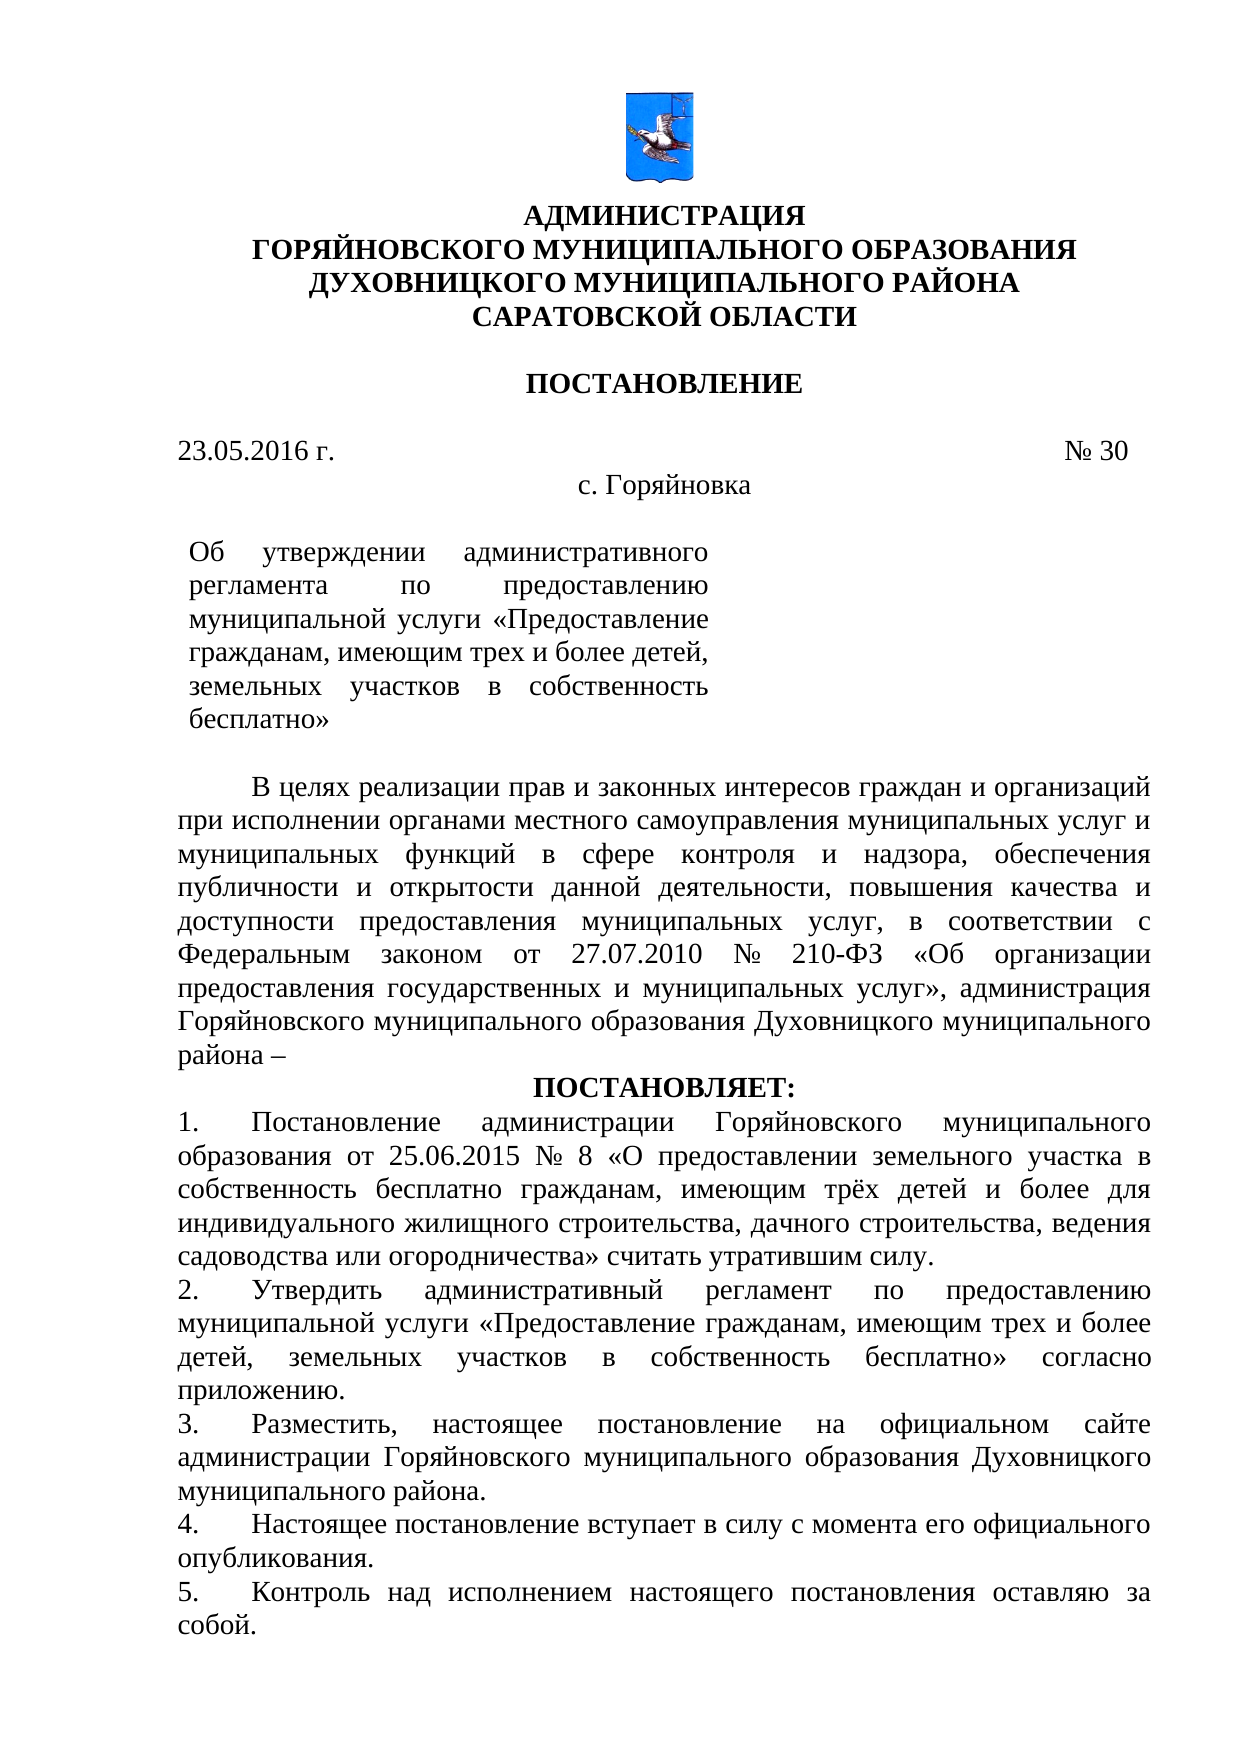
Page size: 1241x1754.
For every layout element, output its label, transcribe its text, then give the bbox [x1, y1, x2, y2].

list Постановление администрации Горяйновского муниципального образования от 25.06.2015 № 8 «О предоставлении земельного участка в собственность бесплатно гражданам, имеющим трёх детей и более для индивидуального жилищного строительства, дачного строительства, ведения садоводства или огородничества» считать утратившим силу. [177, 1104, 1152, 1272]
text ДУХОВНИЦКОГО МУНИЦИПАЛЬНОГО РАЙОНА [177, 266, 1152, 299]
list Разместить, настоящее постановление на официальном сайте администрации Горяйновского муниципального образования Духовницкого муниципального района. [177, 1406, 1152, 1507]
text ГОРЯЙНОВСКОГО МУНИЦИПАЛЬНОГО ОБРАЗОВАНИЯ [177, 232, 1152, 266]
text АДМИНИСТРАЦИЯ [177, 198, 1152, 232]
text САРАТОВСКОЙ ОБЛАСТИ [177, 299, 1152, 333]
text В целях реализации прав и законных интересов граждан и организаций при исполнении органами местного самоуправления муниципальных услуг и муниципальных функций в сфере контроля и надзора, обеспечения публичности и открытости данной деятельности, повышения качества и доступности предоставления муниципальных услуг, в соответствии с Федеральным законом от 27.07.2010 № 210-ФЗ «Об организации предоставления государственных и муниципальных услуг», администрация Горяйновского муниципального образования Духовницкого муниципального района – [177, 769, 1152, 1071]
list Утвердить административный регламент по предоставлению муниципальной услуги «Предоставление гражданам, имеющим трех и более детей, земельных участков в собственность бесплатно» согласно приложению. [177, 1272, 1152, 1406]
text ПОСТАНОВЛЕНИЕ [177, 366, 1152, 400]
list Настоящее постановление вступает в силу с момента его официального опубликования. [177, 1507, 1152, 1574]
text ПОСТАНОВЛЯЕТ: [177, 1071, 1152, 1104]
table_header Об утверждении административного регламента по предоставлению муниципальной услуги «Предоставление гражданам, имеющим трех и более детей, земельных участков в собственность бесплатно» [177, 534, 720, 769]
list Контроль над исполнением настоящего постановления оставляю за собой. [177, 1574, 1152, 1641]
text 23.05.2016 г. № 30 [177, 433, 1152, 467]
text с. Горяйновка [177, 467, 1152, 500]
